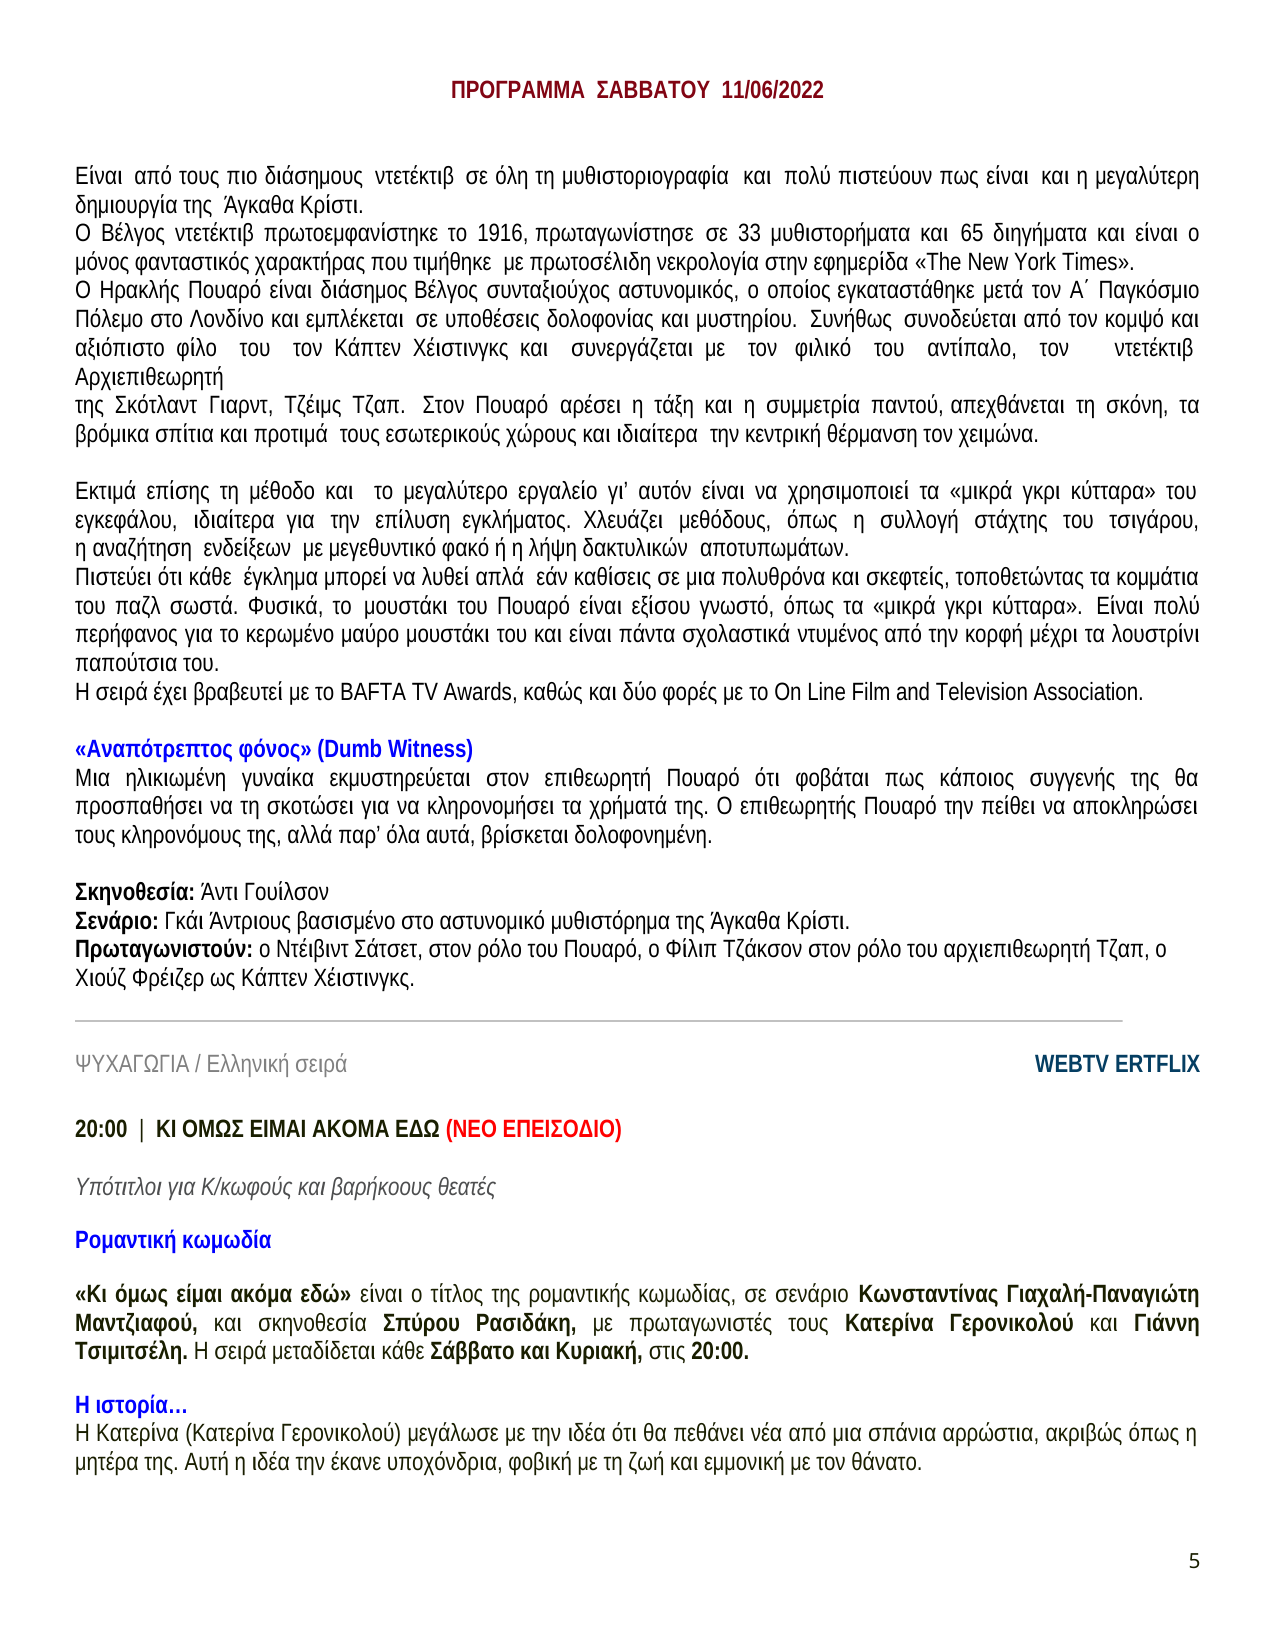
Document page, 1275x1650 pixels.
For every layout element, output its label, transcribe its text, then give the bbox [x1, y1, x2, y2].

text Ο Ηρακλής Πουαρό είναι διάσημος Βέλγος συνταξιούχος αστυνομικός, ο οποίος εγκαταστάθηκε μετά τον Α΄ Παγκόσμιο Πόλεμο στο Λονδίνο και εμπλέκεται σε υποθέσεις δολοφονίας και μυστηρίου. Συνήθως συνοδεύεται από τον κομψό και αξιόπιστο φίλο του τον Κάπτεν Χέιστινγκς και συνεργάζεται με τον φιλικό του αντίπαλο, τον ντετέκτιβ Αρχιεπιθεωρητή [75, 276, 1200, 390]
text Η σειρά έχει βραβευτεί με το BAFTA TV Awards, καθώς και δύο φορές με το On Line Film and Television Association. [75, 677, 1200, 705]
text Ρομαντική κωμωδία [75, 1225, 1200, 1254]
text Ο Βέλγος ντετέκτιβ πρωτοεμφανίστηκε το 1916, πρωταγωνίστησε σε 33 μυθιστορήματα και 65 διηγήματα και είναι ο μόνος φανταστικός χαρακτήρας που τιμήθηκε με πρωτοσέλιδη νεκρολογία στην εφημερίδα «The New York Times». [75, 218, 1200, 276]
table_header ΨΥΧΑΓΩΓΙΑ / Ελληνική σειρά [75, 1049, 637, 1078]
table_header WEBTV ERTFLIX [638, 1049, 1200, 1078]
text της Σκότλαντ Γιαρντ, Τζέιμς Τζαπ. Στον Πουαρό αρέσει η τάξη και η συμμετρία παντού, απεχθάνεται τη σκόνη, τα βρόμικα σπίτια και προτιμά τους εσωτερικούς χώρους και ιδιαίτερα την κεντρική θέρμανση τον χειμώνα. [75, 390, 1200, 447]
text «Αναπότρεπτος φόνος» (Dumb Witness) [75, 734, 1200, 762]
text ΠΡΟΓΡΑΜΜΑ ΣΑΒΒΑΤΟΥ 11/06/2022 [75, 75, 1200, 104]
text Η ιστορία… [75, 1390, 1200, 1418]
text Εκτιμά επίσης τη μέθοδο και το μεγαλύτερο εργαλείο γι’ αυτόν είναι να χρησιμοποιεί τα «μικρά γκρι κύτταρα» του εγκεφάλου, ιδιαίτερα για την επίλυση εγκλήματος. Χλευάζει μεθόδους, όπως η συλλογή στάχτης του τσιγάρου, η αναζήτηση ενδείξεων με μεγεθυντικό φακό ή η λήψη δακτυλικών αποτυπωμάτων. [75, 476, 1200, 562]
text Είναι από τους πιο διάσημους ντετέκτιβ σε όλη τη μυθιστοριογραφία και πολύ πιστεύουν πως είναι και η μεγαλύτερη δημιουργία της Άγκαθα Κρίστι. [75, 161, 1200, 218]
text Πιστεύει ότι κάθε έγκλημα μπορεί να λυθεί απλά εάν καθίσεις σε μια πολυθρόνα και σκεφτείς, τοποθετώντας τα κομμάτια του παζλ σωστά. Φυσικά, το μουστάκι του Πουαρό είναι εξίσου γνωστό, όπως τα «μικρά γκρι κύτταρα». Είναι πολύ περήφανος για το κερωμένο μαύρο μουστάκι του και είναι πάντα σχολαστικά ντυμένος από την κορφή μέχρι τα λουστρίνι παπούτσια του. [75, 562, 1200, 677]
text Σκηνοθεσία: Άντι Γουίλσον Σενάριο: Γκάι Άντριους βασισμένο στο αστυνομικό μυθιστόρημα της Άγκαθα Κρίστι. Πρωταγωνιστούν: ο Ντέιβιντ Σάτσετ, στον ρόλο του Πουαρό, ο Φίλιπ Τζάκσον στον ρόλο του αρχιεπιθεωρητή Τζαπ, ο Χιούζ Φρέιζερ ως Κάπτεν Χέιστινγκς. [75, 877, 1200, 1020]
text Μια ηλικιωμένη γυναίκα εκμυστηρεύεται στον επιθεωρητή Πουαρό ότι φοβάται πως κάποιος συγγενής της θα προσπαθήσει να τη σκοτώσει για να κληρονομήσει τα χρήματά της. Ο επιθεωρητής Πουαρό την πείθει να αποκληρώσει τους κληρονόμους της, αλλά παρ’ όλα αυτά, βρίσκεται δολοφονημένη. [75, 762, 1200, 848]
text «Κι όμως είμαι ακόμα εδώ» είναι ο τίτλος της ρομαντικής κωμωδίας, σε σενάριο Κωνσταντίνας Γιαχαλή-Παναγιώτη Μαντζιαφού, και σκηνοθεσία Σπύρου Ρασιδάκη, με πρωταγωνιστές τους Κατερίνα Γερονικολού και Γιάννη Τσιμιτσέλη. Η σειρά μεταδίδεται κάθε Σάββατο και Κυριακή, στις 20:00. [75, 1279, 1200, 1365]
text Η Κατερίνα (Kατερίνα Γερονικολού) μεγάλωσε με την ιδέα ότι θα πεθάνει νέα από μια σπάνια αρρώστια, ακριβώς όπως η μητέρα της. Αυτή η ιδέα την έκανε υποχόνδρια, φοβική με τη ζωή και εμμονική με τον θάνατο. [75, 1418, 1200, 1476]
text 20:00 | ΚΙ ΟΜΩΣ ΕΙΜΑΙ ΑΚΟΜΑ ΕΔΩ (ΝΕΟ ΕΠΕΙΣΟΔΙΟ) Υπότιτλοι για K/κωφούς και βαρήκοους θεατές [75, 1078, 1200, 1200]
